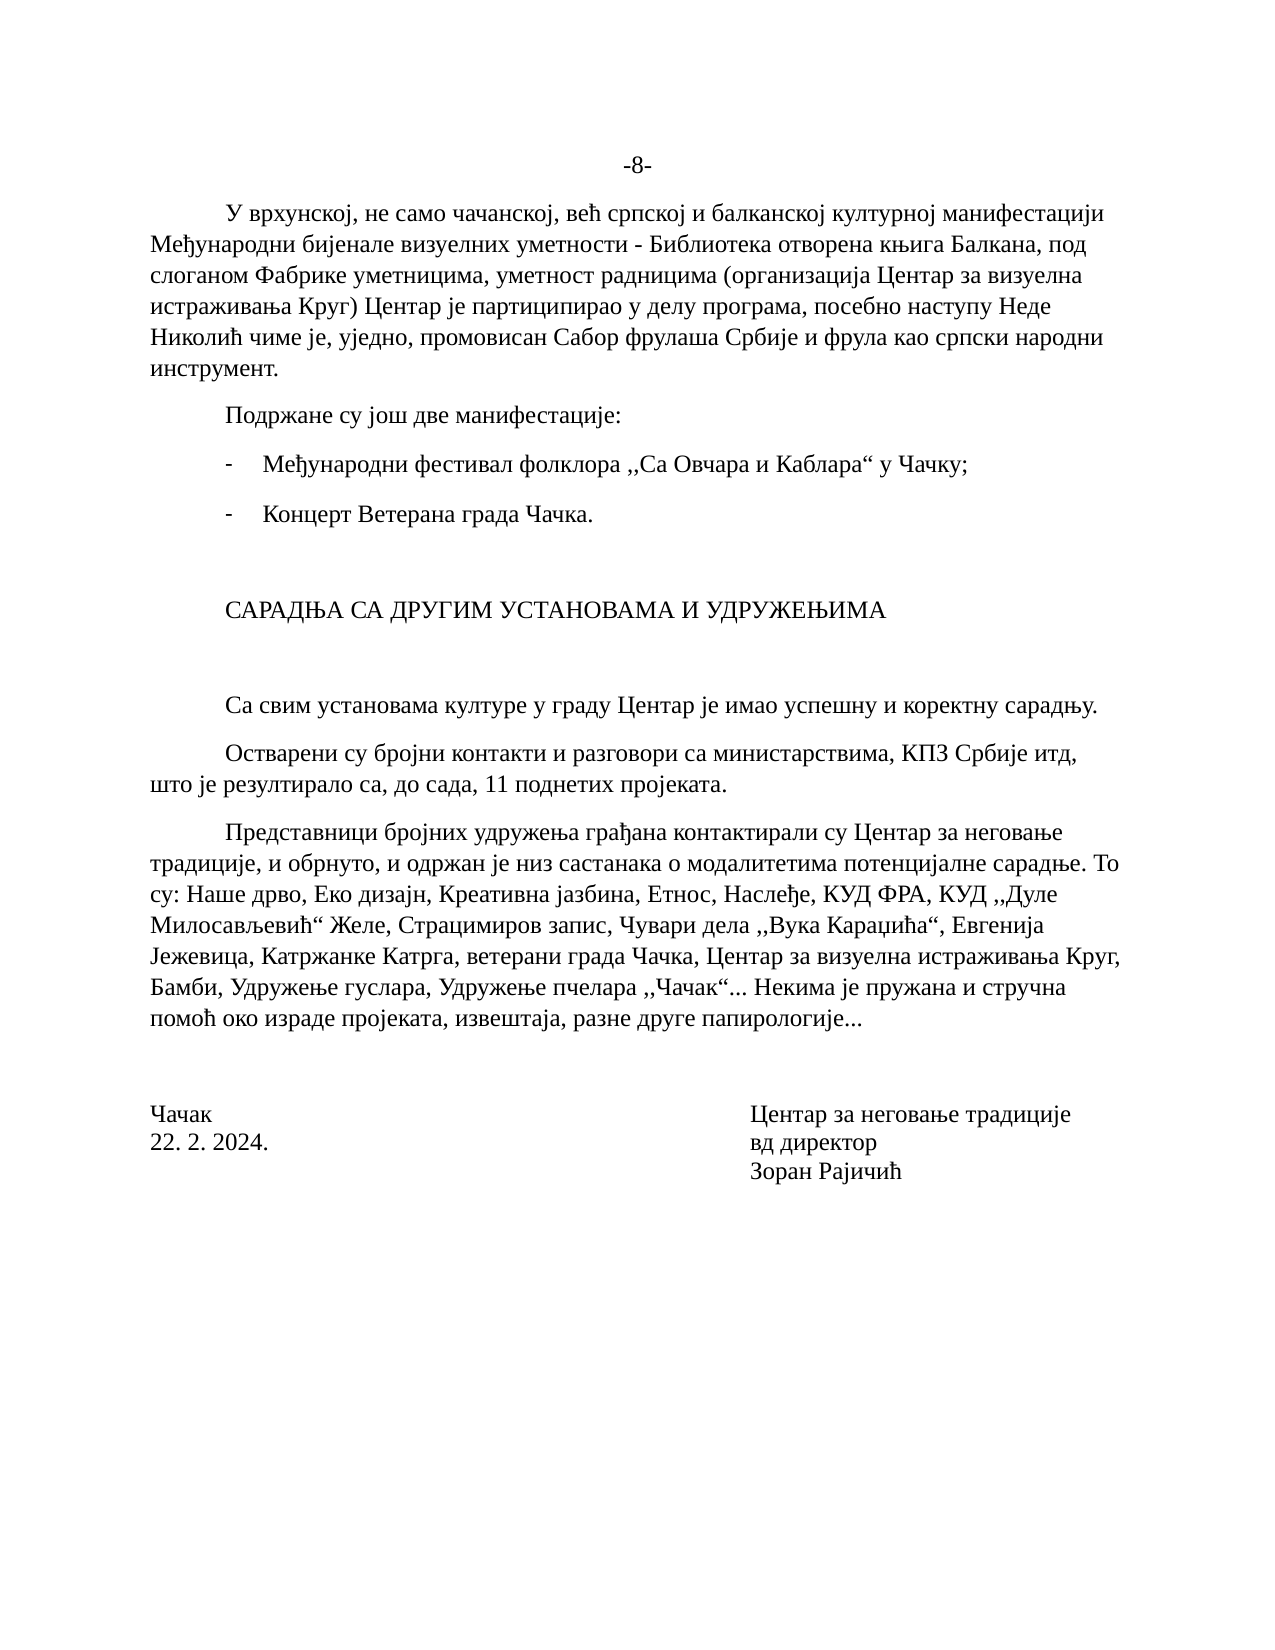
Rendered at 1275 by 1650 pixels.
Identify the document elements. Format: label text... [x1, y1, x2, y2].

list Концерт Ветерана града Чачка. [225, 498, 1125, 528]
list Међународни фестивал фолклора ,,Са Овчара и Каблара“ у Чачку; [225, 448, 1125, 479]
text Чачак Центар за неговање традиције [150, 1099, 1125, 1127]
text 22. 2. 2024. вд директор [150, 1127, 1125, 1156]
text Подржане су још две манифестације: [150, 401, 1125, 429]
text У врхунској, не само чачанској, већ српској и балканској културној манифестацији Међународни бијенале визуелних уметности - Библиотека отворена књига Балкана, под слоганом Фабрике уметницима, уметност радницима (организација Центар за визуелна истраживања Круг) Центар је партиципирао у делу програма, посебно наступу Неде Николић чиме је, уједно, промовисан Сабор фрулаша Србије и фрула као српски народни инструмент. [150, 198, 1125, 382]
text Остварени су бројни контакти и разговори са министарствима, КПЗ Србије итд, што је резултирало са, до сада, 11 поднетих пројеката. [150, 738, 1125, 798]
text Зоран Рајичић [150, 1156, 1125, 1185]
text Са свим установама културе у граду Центар је имао успешну и коректну сарадњу. [150, 691, 1125, 719]
text САРАДЊА СА ДРУГИМ УСТАНОВАМА И УДРУЖЕЊИМА [150, 595, 1125, 624]
text Представници бројних удружења грађана контактирали су Центар за неговање традиције, и обрнуто, и одржан је низ састанака о модалитетима потенцијалне сарадње. То су: Наше дрво, Еко дизајн, Креативна јазбина, Етнос, Наслеђе, КУД ФРА, КУД ,,Дуле Милосављевић“ Желе, Страцимиров запис, Чувари дела ,,Вука Караџића“, Евгенија Јежевица, Катржанке Катрга, ветерани града Чачка, Центар за визуелна истраживања Круг, Бамби, Удружење гуслара, Удружење пчелара ,,Чачак“... Некима је пружана и стручна помоћ око израде пројеката, извештаја, разне друге папирологије... [150, 817, 1125, 1032]
text -8- [150, 150, 1125, 179]
